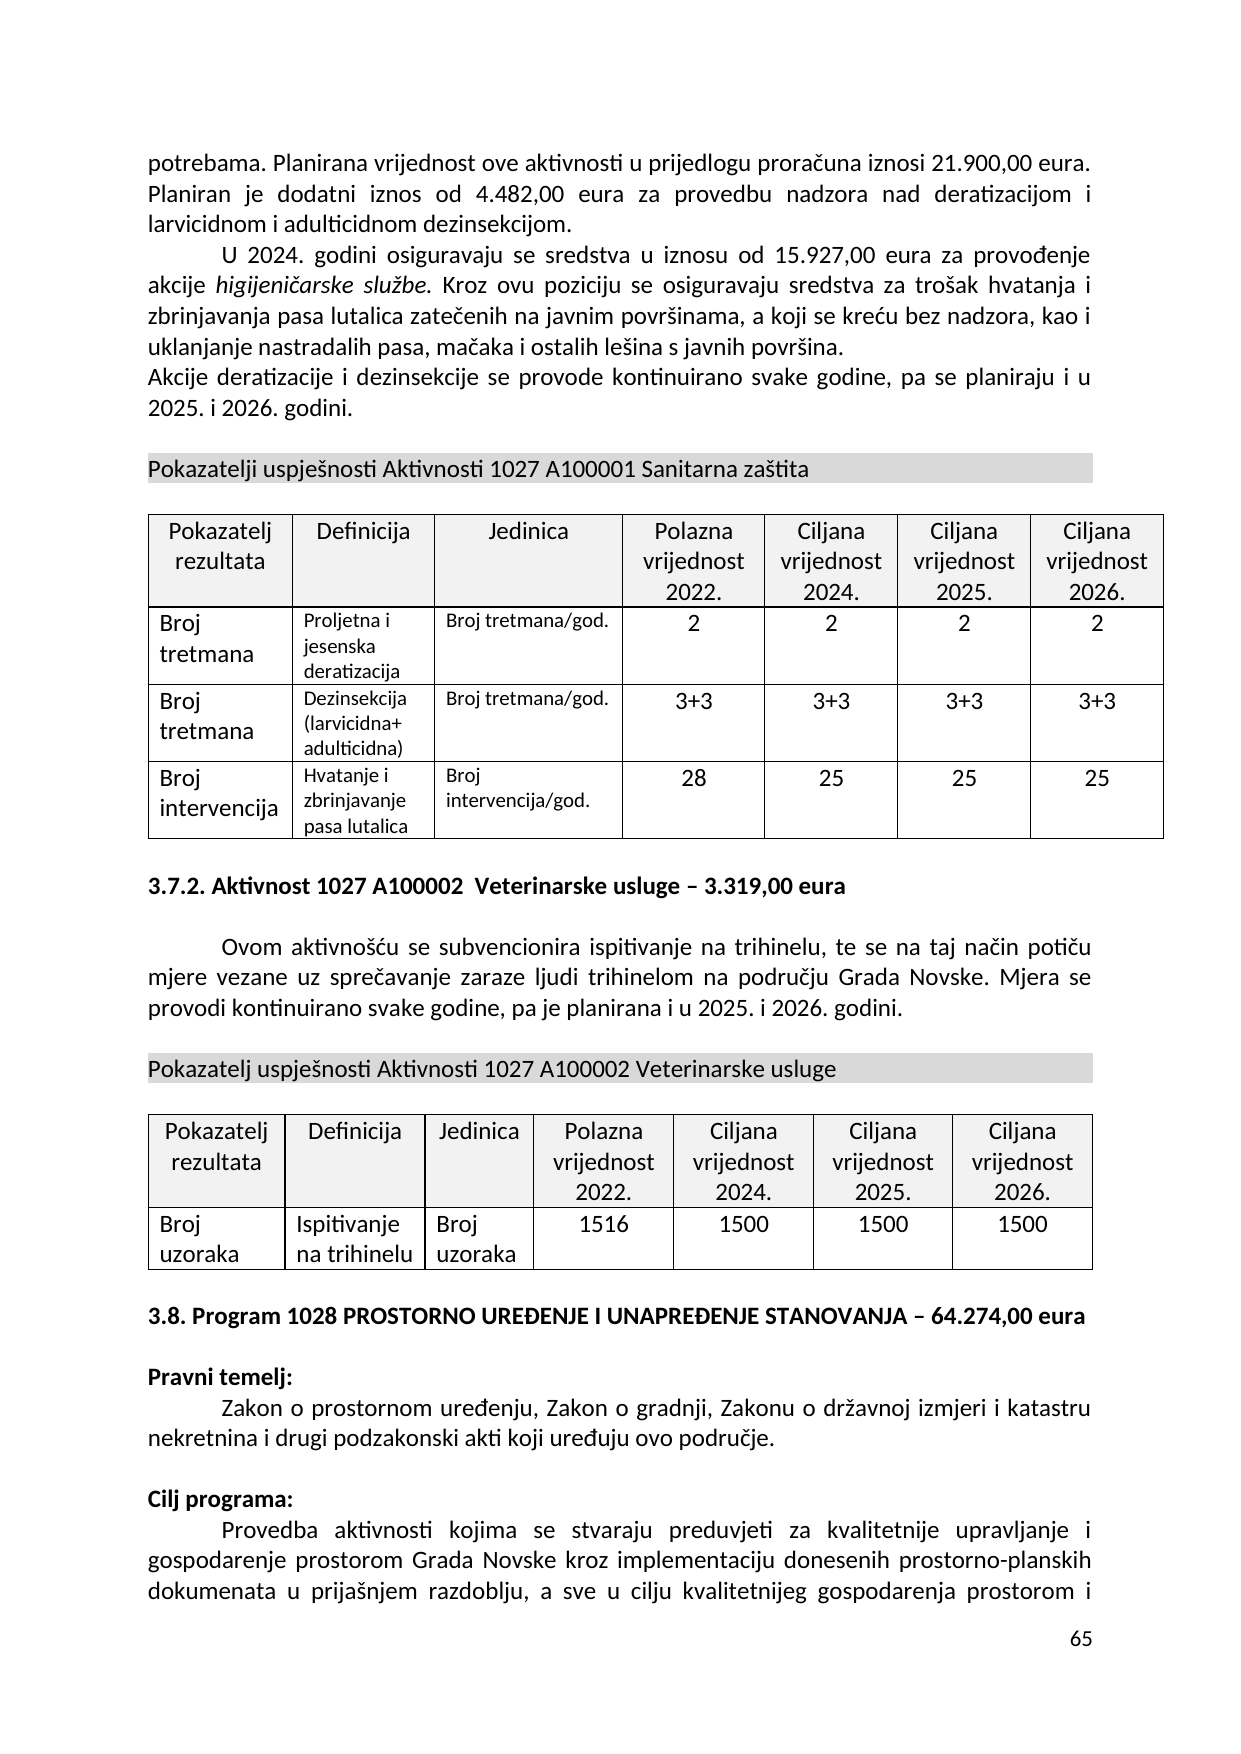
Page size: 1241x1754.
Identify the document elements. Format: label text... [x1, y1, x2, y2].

table_cell 1500 [953, 1208, 1092, 1269]
table_cell Broj intervencija/god. [435, 762, 622, 838]
text Pokazatelj uspješnosti Aktivnosti 1027 A100002 Veterinarske usluge [148, 1053, 1093, 1083]
table_header Ciljana vrijednost 2024. [674, 1115, 813, 1207]
table_header Jedinica [426, 1115, 533, 1207]
text 3.7.2. Aktivnost 1027 A100002 Veterinarske usluge – 3.319,00 eura [148, 870, 1093, 900]
table_cell Ispitivanje na trihinelu [286, 1208, 424, 1269]
table_header Jedinica [435, 515, 622, 606]
table_header Definicija [286, 1115, 424, 1207]
table_cell 25 [1031, 762, 1163, 838]
table_header Definicija [293, 515, 434, 606]
table_cell Proljetna i jesenska deratizacija [293, 608, 434, 684]
table_cell Hvatanje i zbrinjavanje pasa lutalica [293, 762, 434, 838]
table_cell 28 [623, 762, 764, 838]
table_header Ciljana vrijednost 2025. [898, 515, 1030, 606]
table_header Polazna vrijednost 2022. [623, 515, 764, 606]
text 3.8. Program 1028 PROSTORNO UREĐENJE I UNAPREĐENJE STANOVANJA – 64.274,00 eura [148, 1300, 1093, 1331]
table_header Pokazatelj rezultata [149, 1115, 284, 1207]
table_cell 25 [898, 762, 1030, 838]
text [148, 148, 1093, 239]
text Ovom aktivnošću se subvencionira ispitivanje na trihinelu, te se na taj način potiču mjere vezane uz sprečavanje zaraze ljudi trihinelom na području Grada Novske. Mjera se provodi kontinuirano svake godine, pa je planirana i u 2025. i 2026. godini. [148, 931, 1093, 1022]
table_cell 3+3 [898, 685, 1030, 761]
table_header Polazna vrijednost 2022. [534, 1115, 673, 1207]
text Akcije deratizacije i dezinsekcije se provode kontinuirano svake godine, pa se planiraju i u 2025. i 2026. godini. [148, 361, 1093, 422]
table_cell Broj tretmana [149, 608, 292, 684]
table_cell 25 [765, 762, 897, 838]
table_cell Broj uzoraka [149, 1208, 284, 1269]
table_cell 3+3 [765, 685, 897, 761]
table_cell 2 [898, 608, 1030, 684]
table_cell Broj uzoraka [426, 1208, 533, 1269]
table_cell Broj intervencija [149, 762, 292, 838]
table_cell 3+3 [1031, 685, 1163, 761]
table_cell 2 [1031, 608, 1163, 684]
table_cell 1500 [674, 1208, 813, 1269]
table_header Ciljana vrijednost 2026. [953, 1115, 1092, 1207]
table_cell Broj tretmana/god. [435, 608, 622, 684]
text Pravni temelj: [148, 1361, 1093, 1392]
table_cell 2 [623, 608, 764, 684]
table_header Pokazatelj rezultata [149, 515, 292, 606]
table_cell 1500 [814, 1208, 952, 1269]
table_cell 2 [765, 608, 897, 684]
table_cell 1516 [534, 1208, 673, 1269]
text U 2024. godini osiguravaju se sredstva u iznosu od 15.927,00 eura za provođenje akcije higijeničarske službe. Kroz ovu poziciju se osiguravaju sredstva za trošak hvatanja i zbrinjavanja pasa lutalica zatečenih na javnim površinama, a koji se kreću bez nadzora, kao i uklanjanje nastradalih pasa, mačaka i ostalih lešina s javnih površina. [148, 239, 1093, 361]
table_header Ciljana vrijednost 2024. [765, 515, 897, 606]
table_header Ciljana vrijednost 2025. [814, 1115, 952, 1207]
text Cilj programa: [148, 1483, 1093, 1514]
text Pokazatelji uspješnosti Aktivnosti 1027 A100001 Sanitarna zaštita [148, 453, 1093, 483]
table_cell 3+3 [623, 685, 764, 761]
table_cell Dezinsekcija (larvicidna+ adulticidna) [293, 685, 434, 761]
table_header Ciljana vrijednost 2026. [1031, 515, 1163, 606]
table_cell Broj tretmana/god. [435, 685, 622, 761]
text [148, 1514, 1093, 1606]
table_cell Broj tretmana [149, 685, 292, 761]
text Zakon o prostornom uređenju, Zakon o gradnji, Zakonu o državnoj izmjeri i katastru nekretnina i drugi podzakonski akti koji uređuju ovo područje. [148, 1392, 1093, 1453]
